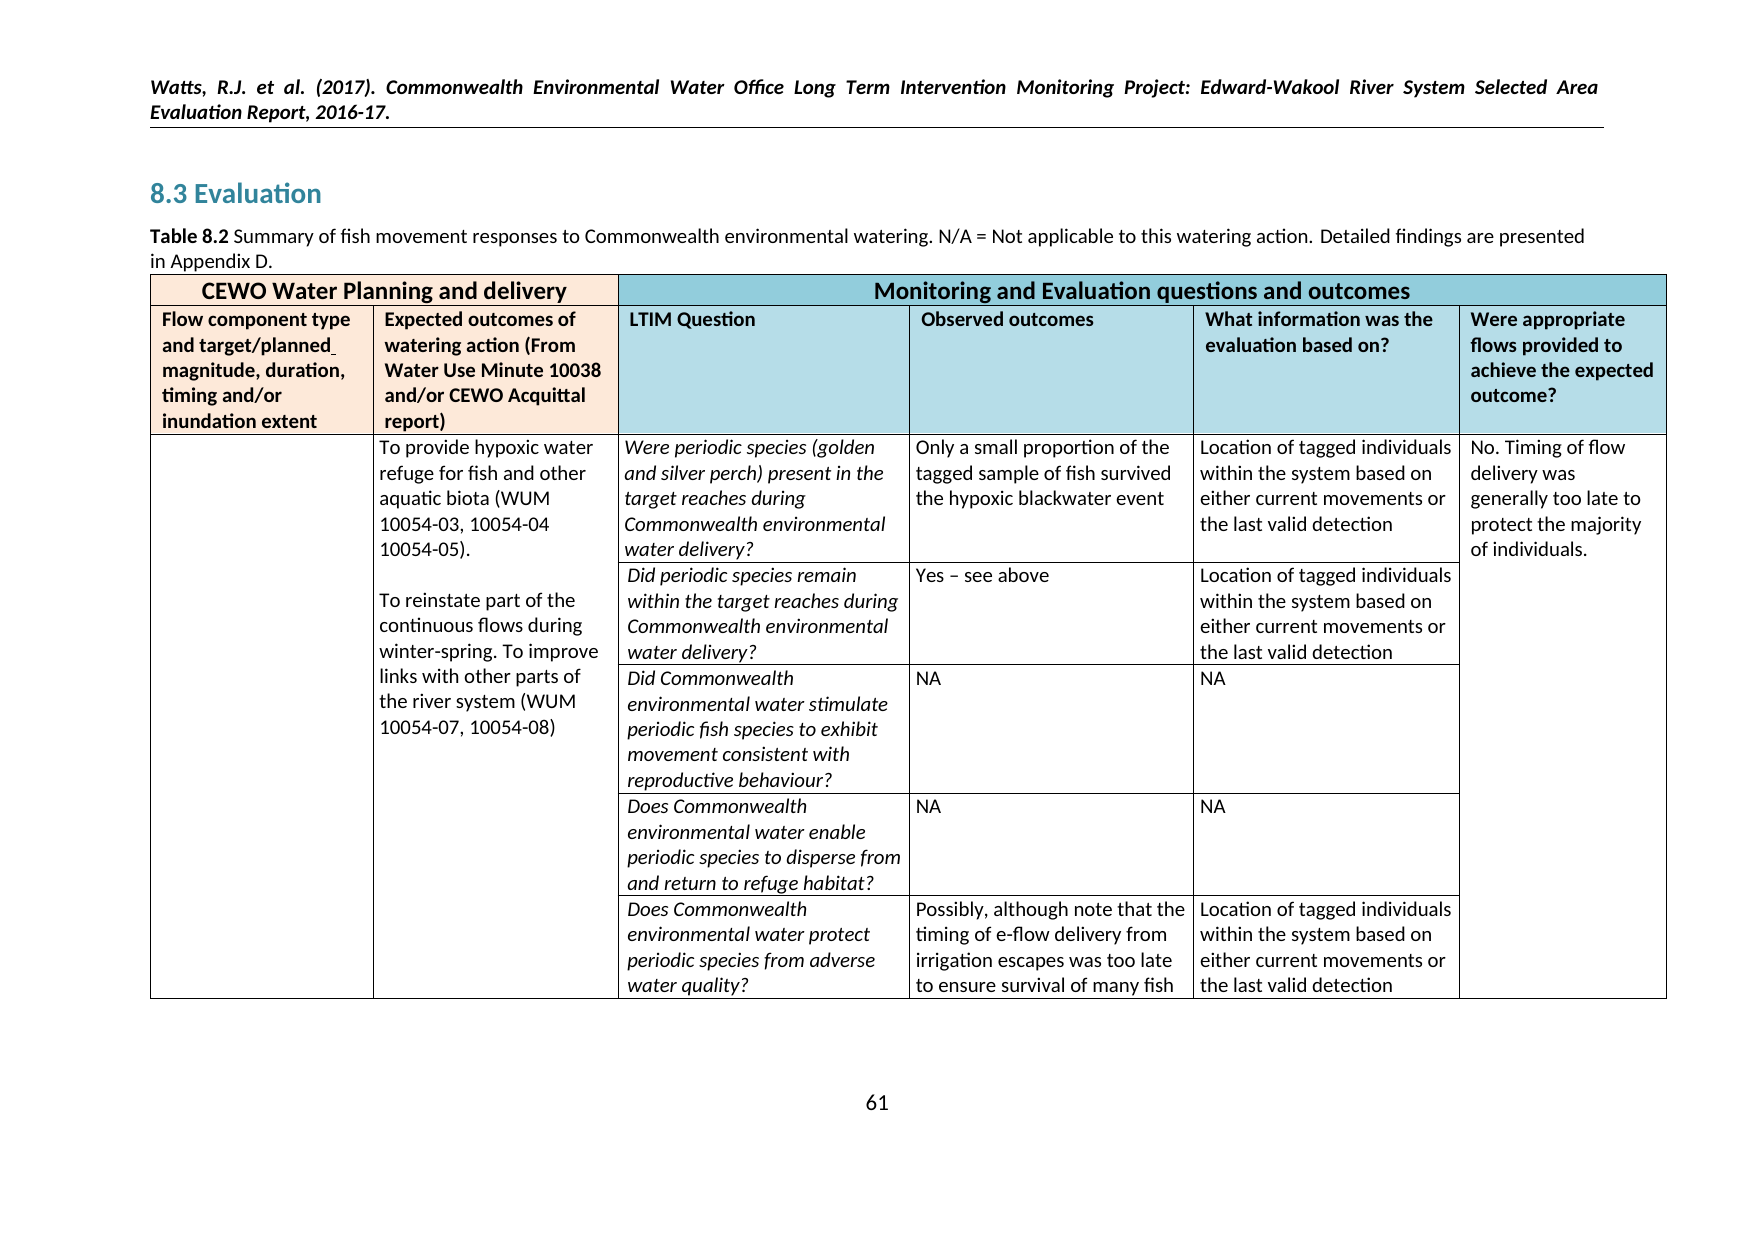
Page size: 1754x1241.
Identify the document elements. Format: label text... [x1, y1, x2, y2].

table_cell To provide hypoxic water refuge for fish and other aquatic biota (WUM 10054-03, 10054-04 10054-05). To reinstate part of the continuous flows during winter-spring. To improve links with other parts of the river system (WUM 10054-07, 10054-08) [374, 435, 618, 998]
table_cell Observed outcomes [910, 306, 1193, 433]
table_cell Does Commonwealth environmental water enable periodic species to disperse from and return to refuge habitat? [619, 794, 909, 895]
table_cell Possibly, although note that the timing of e-flow delivery from irrigation escapes was too late to ensure survival of many fish [910, 896, 1193, 998]
table_cell LTIM Question [619, 306, 909, 433]
table_cell No. Timing of flow delivery was generally too late to protect the majority of individuals. [1460, 435, 1666, 998]
text Table 8.2 Summary of fish movement responses to Commonwealth environmental watering. N/A = Not applicable to this watering action. Detailed findings are presented in Appendix D. [150, 223, 1604, 274]
table_cell Location of tagged individuals within the system based on either current movements or the last valid detection [1194, 435, 1459, 562]
table_cell Location of tagged individuals within the system based on either current movements or the last valid detection [1194, 896, 1459, 998]
table_cell NA [910, 665, 1193, 792]
table_cell Did periodic species remain within the target reaches during Commonwealth environmental water delivery? [619, 563, 909, 664]
table_cell What information was the evaluation based on? [1194, 306, 1459, 433]
table_cell Expected outcomes of watering action (From Water Use Minute 10038 and/or CEWO Acquittal report) [374, 306, 618, 433]
text 8.3 Evaluation [150, 177, 1604, 211]
table_cell Yes – see above [910, 563, 1193, 664]
table_cell Were periodic species (golden and silver perch) present in the target reaches during Commonwealth environmental water delivery? [619, 435, 909, 562]
table_cell Does Commonwealth environmental water protect periodic species from adverse water quality? [619, 896, 909, 998]
table_cell NA [1194, 665, 1459, 792]
table_cell Only a small proportion of the tagged sample of fish survived the hypoxic blackwater event [910, 435, 1193, 562]
table_header Monitoring and Evaluation questions and outcomes [619, 275, 1666, 305]
table_cell [151, 435, 373, 998]
table_cell NA [910, 794, 1193, 895]
table_cell Location of tagged individuals within the system based on either current movements or the last valid detection [1194, 563, 1459, 664]
table_cell Flow component type and target/planned magnitude, duration, timing and/or inundation extent [151, 306, 373, 433]
table_cell Were appropriate flows provided to achieve the expected outcome? [1460, 306, 1666, 433]
table_header CEWO Water Planning and delivery [151, 275, 618, 305]
table_cell NA [1194, 794, 1459, 895]
table_cell Did Commonwealth environmental water stimulate periodic fish species to exhibit movement consistent with reproductive behaviour? [619, 665, 909, 792]
